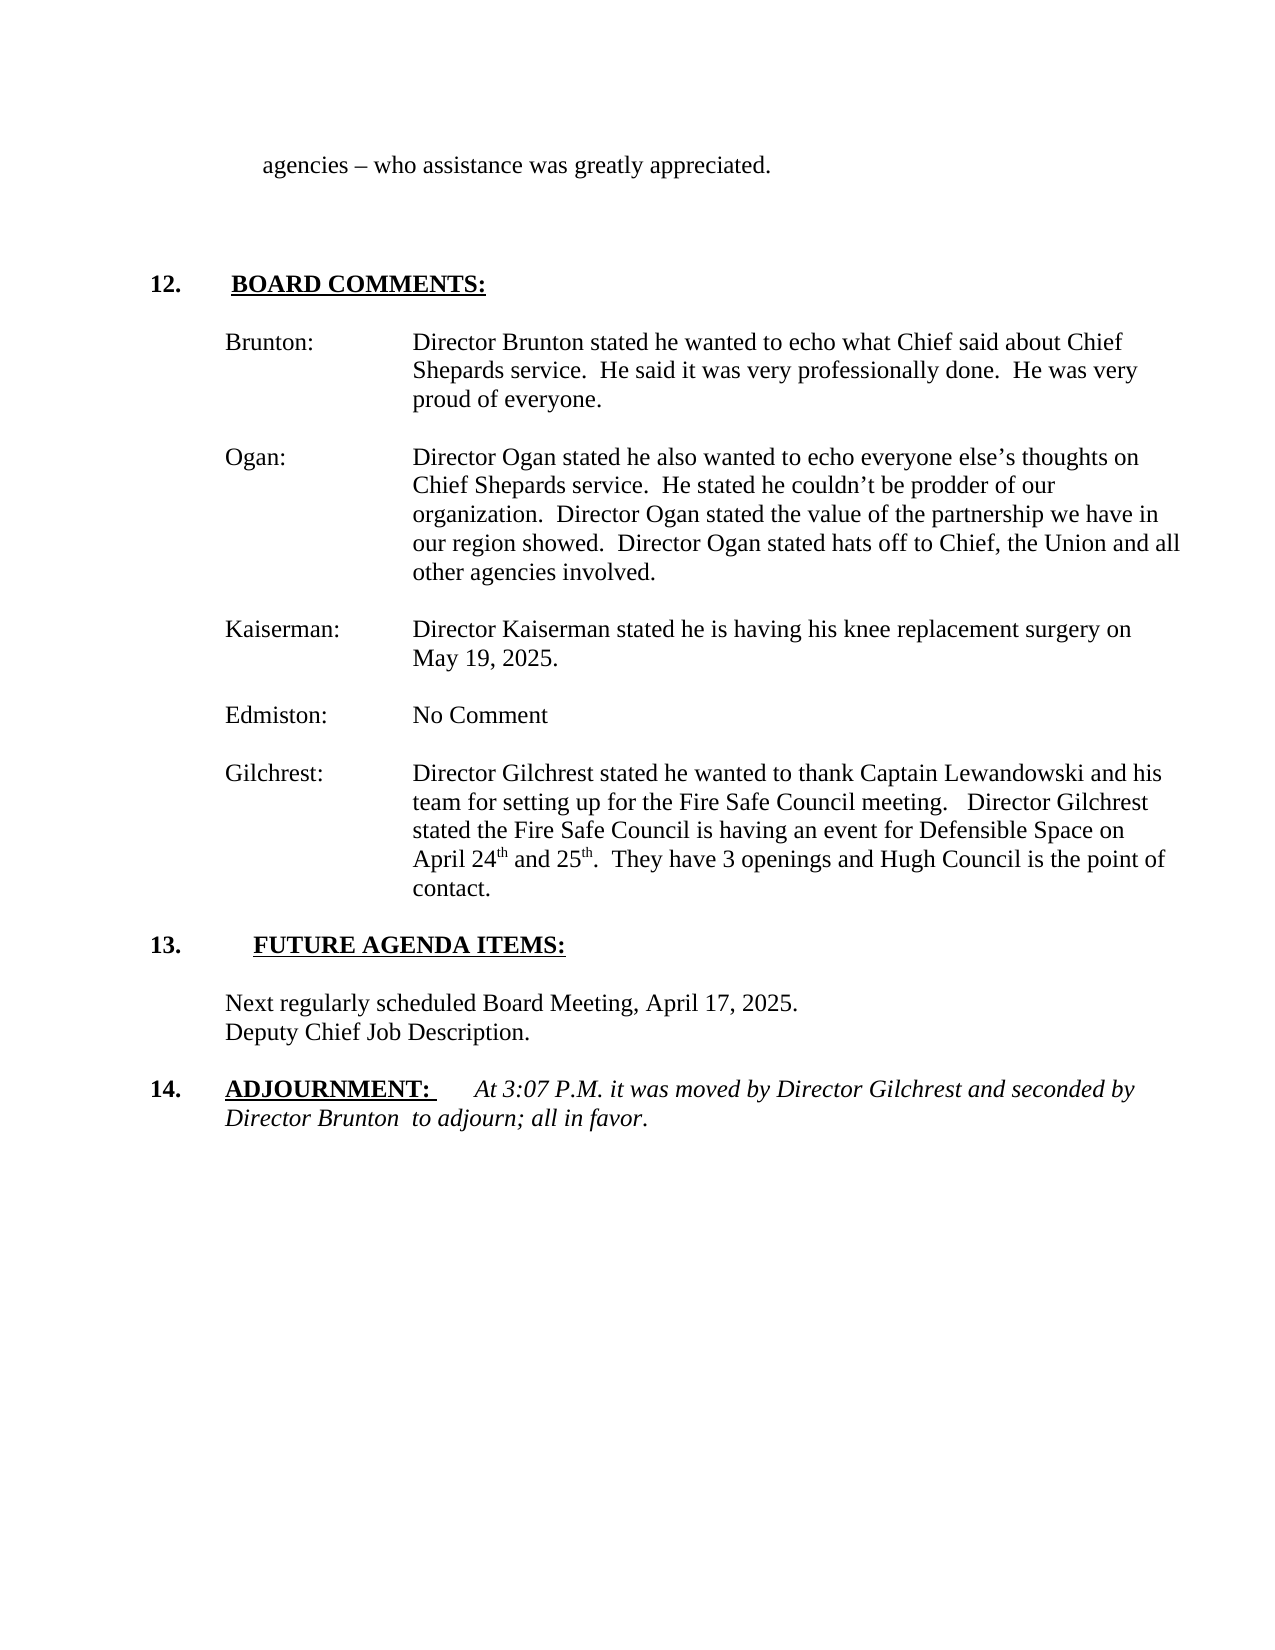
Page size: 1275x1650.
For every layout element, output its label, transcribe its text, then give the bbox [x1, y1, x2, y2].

text 12. BOARD COMMENTS: [112, 269, 1181, 298]
text 14. ADJOURNMENT: At 3:07 P.M. it was moved by Director Gilchrest and seconded by Director Brunton to adjourn; all in favor. [150, 1074, 1181, 1132]
text Edmiston: No Comment [225, 701, 1181, 729]
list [225, 150, 1155, 179]
text 13. FUTURE AGENDA ITEMS: [112, 931, 1181, 959]
text Ogan: Director Ogan stated he also wanted to echo everyone else’s thoughts on Chief Shepards service. He stated he couldn’t be prodder of our organization. Director Ogan stated the value of the partnership we have in our region showed. Director Ogan stated hats off to Chief, the Union and all other agencies involved. [112, 442, 1181, 586]
text Next regularly scheduled Board Meeting, April 17, 2025. [225, 988, 1181, 1017]
text Gilchrest: Director Gilchrest stated he wanted to thank Captain Lewandowski and his team for setting up for the Fire Safe Council meeting. Director Gilchrest stated the Fire Safe Council is having an event for Defensible Space on April 24th and 25th. They have 3 openings and Hugh Council is the point of contact. [225, 758, 1181, 902]
text Deputy Chief Job Description. [225, 1017, 1181, 1046]
text Brunton: Director Brunton stated he wanted to echo what Chief said about Chief Shepards service. He said it was very professionally done. He was very proud of everyone. [225, 327, 1181, 413]
text Kaiserman: Director Kaiserman stated he is having his knee replacement surgery on May 19, 2025. [225, 614, 1181, 672]
